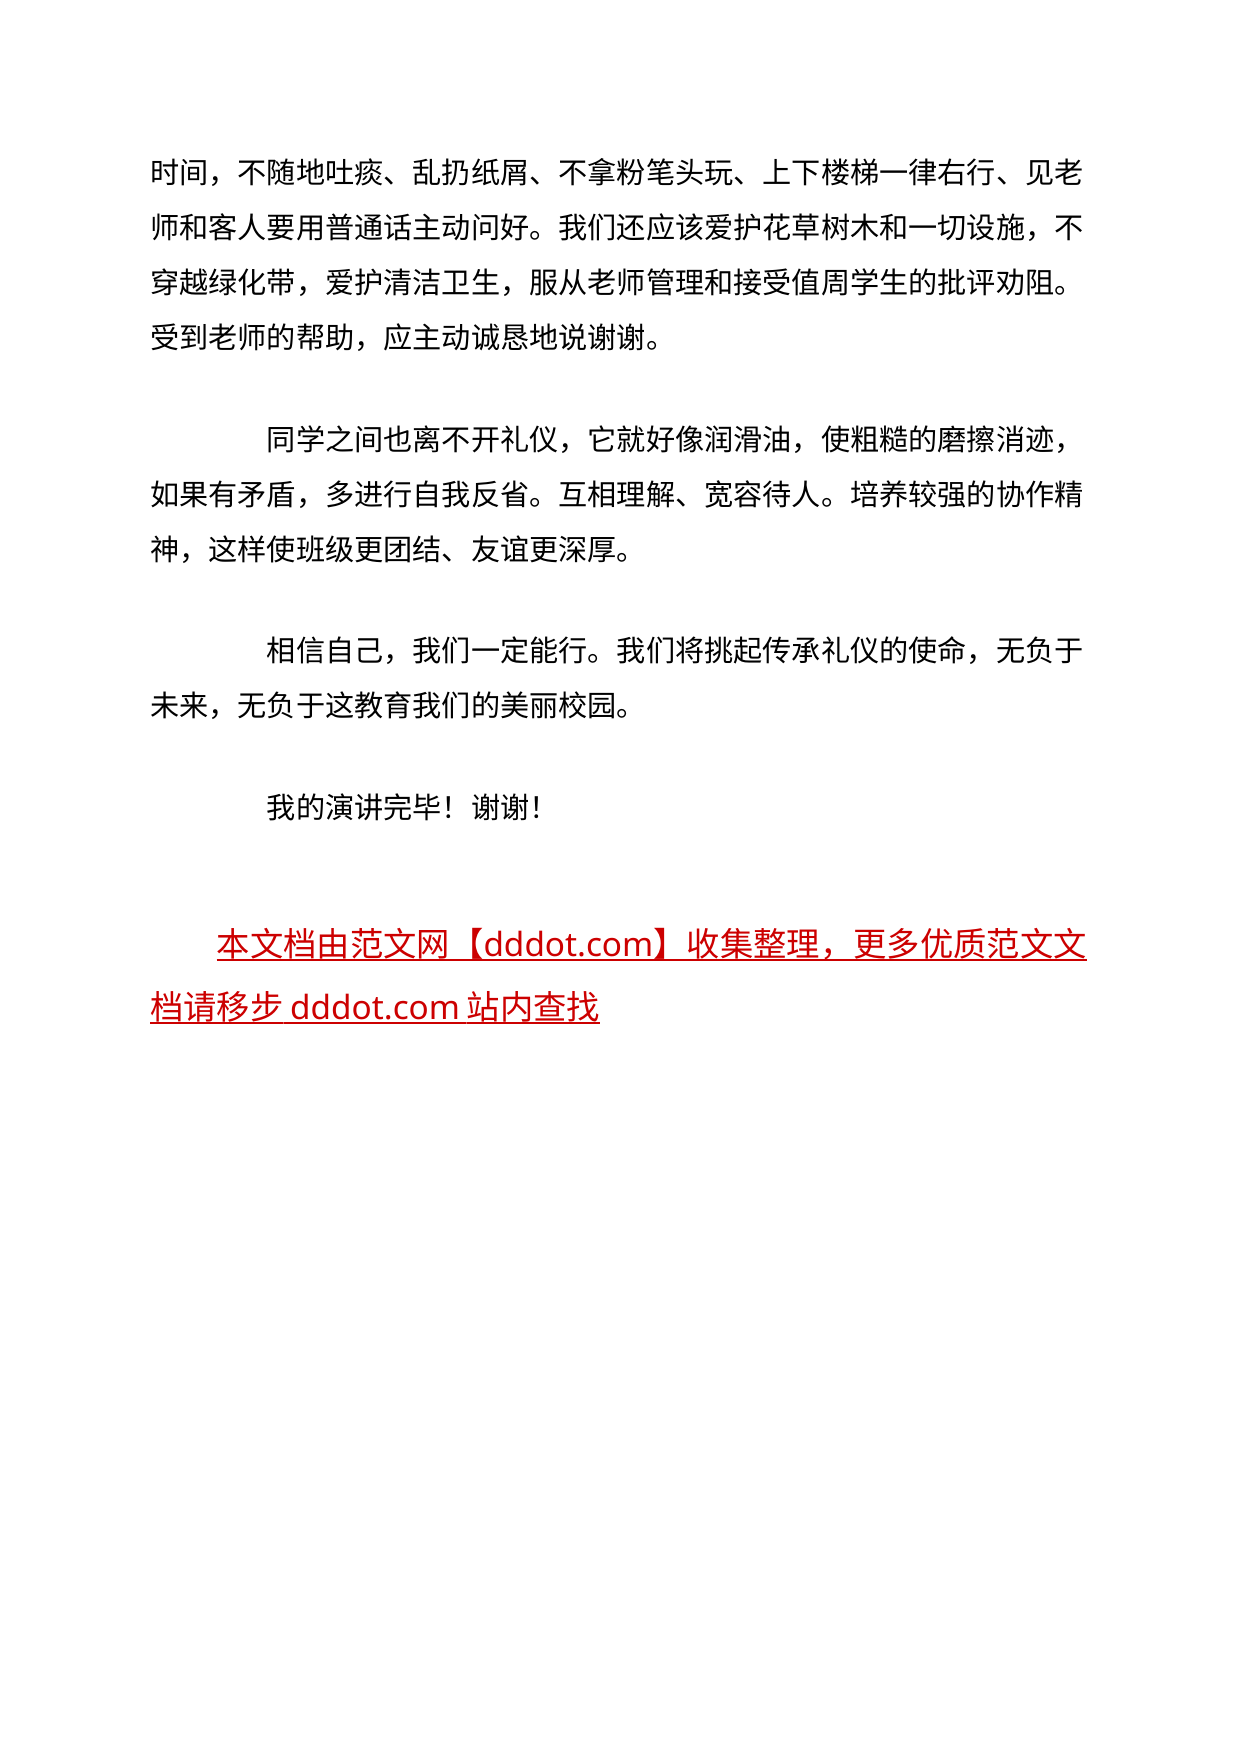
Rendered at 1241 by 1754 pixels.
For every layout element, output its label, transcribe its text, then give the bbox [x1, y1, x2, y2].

text 相信自己，我们一定能行。我们将挑起传承礼仪的使命，无负于未来，无负于这教育我们的美丽校园。 [150, 628, 1090, 725]
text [150, 150, 1090, 357]
text 我的演讲完毕！谢谢！ [150, 785, 1090, 827]
text 本文档由范文网【dddot.com】收集整理，更多优质范文文档请移步dddot.com站内查找 [150, 918, 1090, 1029]
text 同学之间也离不开礼仪，它就好像润滑油，使粗糙的磨擦消迹，如果有矛盾，多进行自我反省。互相理解、宽容待人。培养较强的协作精神，这样使班级更团结、友谊更深厚。 [150, 416, 1090, 568]
